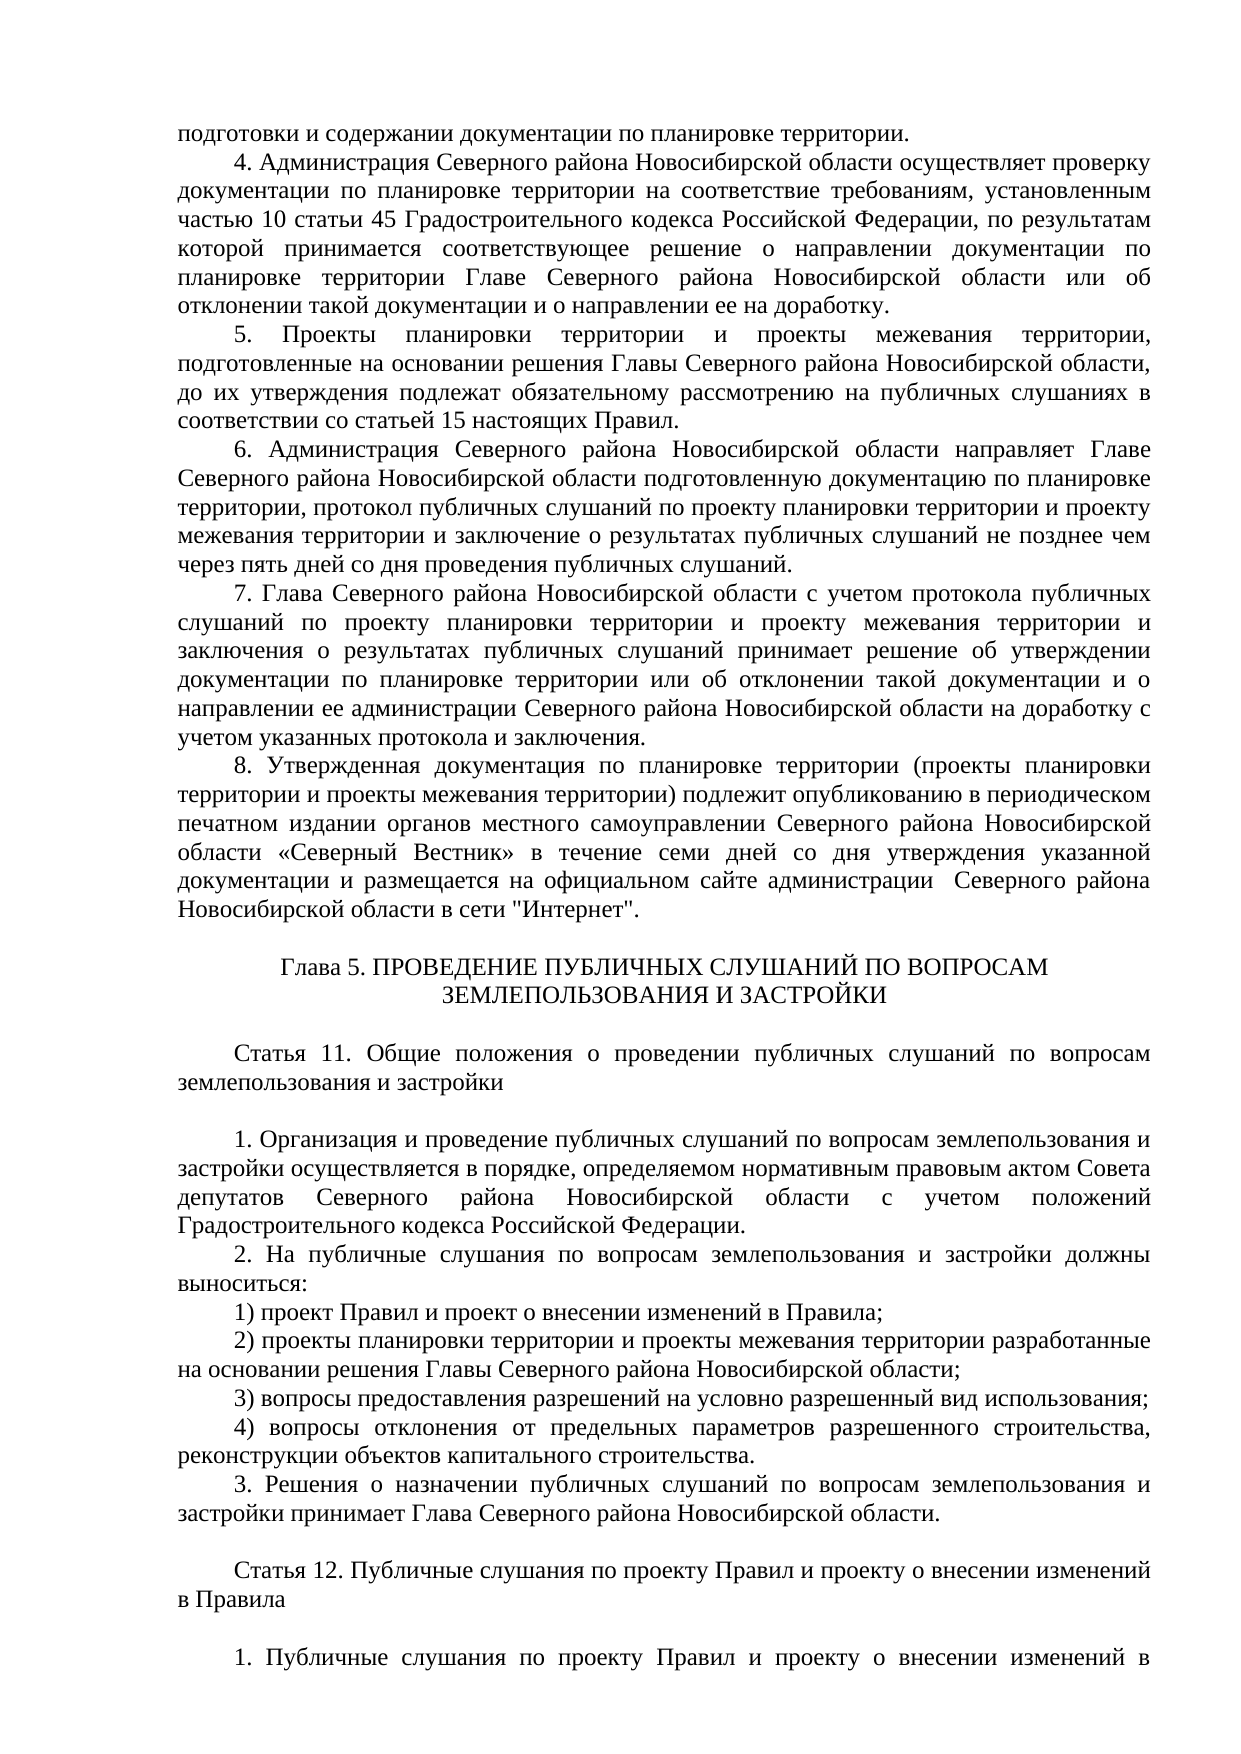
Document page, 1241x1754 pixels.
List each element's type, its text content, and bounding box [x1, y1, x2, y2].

text 3. Решения о назначении публичных слушаний по вопросам землепользования и застройки принимает Глава Северного района Новосибирской области. [177, 1469, 1152, 1527]
text Статья 11. Общие положения о проведении публичных слушаний по вопросам землепользования и застройки [177, 1038, 1152, 1096]
text 2. На публичные слушания по вопросам землепользования и застройки должны выноситься: [177, 1239, 1152, 1297]
text 1. Организация и проведение публичных слушаний по вопросам землепользования и застройки осуществляется в порядке, определяемом нормативным правовым актом Совета депутатов Северного района Новосибирской области с учетом положений Градостроительного кодекса Российской Федерации. [177, 1124, 1152, 1239]
text 4) вопросы отклонения от предельных параметров разрешенного строительства, реконструкции объектов капитального строительства. [177, 1412, 1152, 1469]
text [177, 1642, 1152, 1671]
text ЗЕМЛЕПОЛЬЗОВАНИЯ И ЗАСТРОЙКИ [177, 981, 1152, 1009]
text 2) проекты планировки территории и проекты межевания территории разработанные на основании решения Главы Северного района Новосибирской области; [177, 1326, 1152, 1383]
text Глава 5. ПРОВЕДЕНИЕ ПУБЛИЧНЫХ СЛУШАНИЙ ПО ВОПРОСАМ [177, 952, 1152, 981]
text 3) вопросы предоставления разрешений на условно разрешенный вид использования; [177, 1383, 1152, 1412]
text 1) проект Правил и проект о внесении изменений в Правила; [177, 1297, 1152, 1326]
text Статья 12. Публичные слушания по проекту Правил и проекту о внесении изменений в Правила [177, 1556, 1152, 1613]
text 8. Утвержденная документация по планировке территории (проекты планировки территории и проекты межевания территории) подлежит опубликованию в периодическом печатном издании органов местного самоуправлении Северного района Новосибирской области «Северный Вестник» в течение семи дней со дня утверждения указанной документации и размещается на официальном сайте администрации Северного района Новосибирской области в сети "Интернет". [177, 751, 1152, 923]
text 4. Администрация Северного района Новосибирской области осуществляет проверку документации по планировке территории на соответствие требованиям, установленным частью 10 статьи 45 Градостроительного кодекса Российской Федерации, по результатам которой принимается соответствующее решение о направлении документации по планировке территории Главе Северного района Новосибирской области или об отклонении такой документации и о направлении ее на доработку. [177, 147, 1152, 319]
text 7. Глава Северного района Новосибирской области с учетом протокола публичных слушаний по проекту планировки территории и проекту межевания территории и заключения о результатах публичных слушаний принимает решение об утверждении документации по планировке территории или об отклонении такой документации и о направлении ее администрации Северного района Новосибирской области на доработку с учетом указанных протокола и заключения. [177, 578, 1152, 751]
text 6. Администрация Северного района Новосибирской области направляет Главе Северного района Новосибирской области подготовленную документацию по планировке территории, протокол публичных слушаний по проекту планировки территории и проекту межевания территории и заключение о результатах публичных слушаний не позднее чем через пять дней со дня проведения публичных слушаний. [177, 434, 1152, 578]
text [177, 118, 1152, 147]
text 5. Проекты планировки территории и проекты межевания территории, подготовленные на основании решения Главы Северного района Новосибирской области, до их утверждения подлежат обязательному рассмотрению на публичных слушаниях в соответствии со статьей 15 настоящих Правил. [177, 319, 1152, 434]
